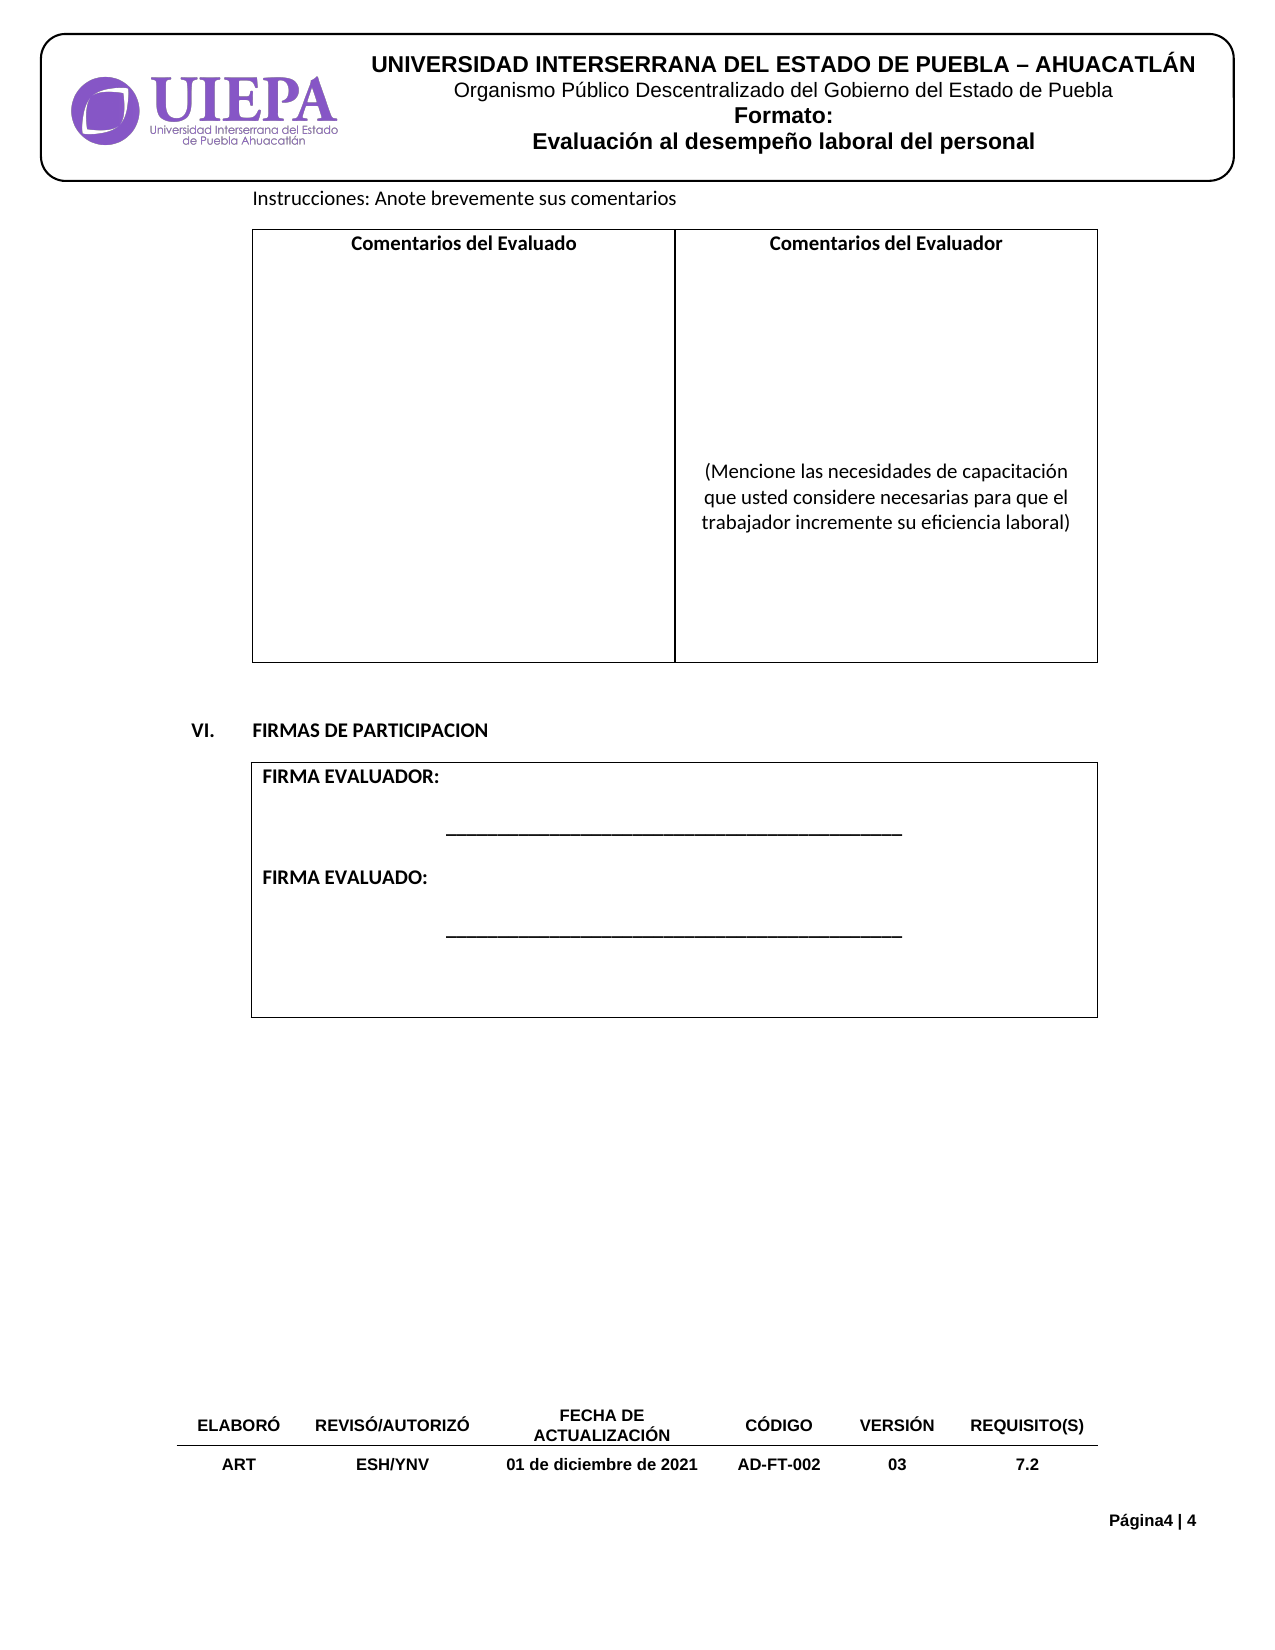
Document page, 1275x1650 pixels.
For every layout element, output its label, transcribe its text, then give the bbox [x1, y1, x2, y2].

list Instrucciones: Anote brevemente sus comentarios [252, 148, 1098, 210]
picture [59, 54, 349, 167]
table_header Comentarios del Evaluador (Mencione las necesidades de capacitación que usted considere necesarias para que el trabajador incremente su eficiencia laboral) [676, 230, 1097, 662]
table_header Comentarios del Evaluado [253, 230, 674, 662]
table_header FIRMA EVALUADOR: ____________________________________________ FIRMA EVALUADO: ____________________________________________ [252, 763, 1097, 1017]
list FIRMAS DE PARTICIPACION [215, 718, 1098, 743]
